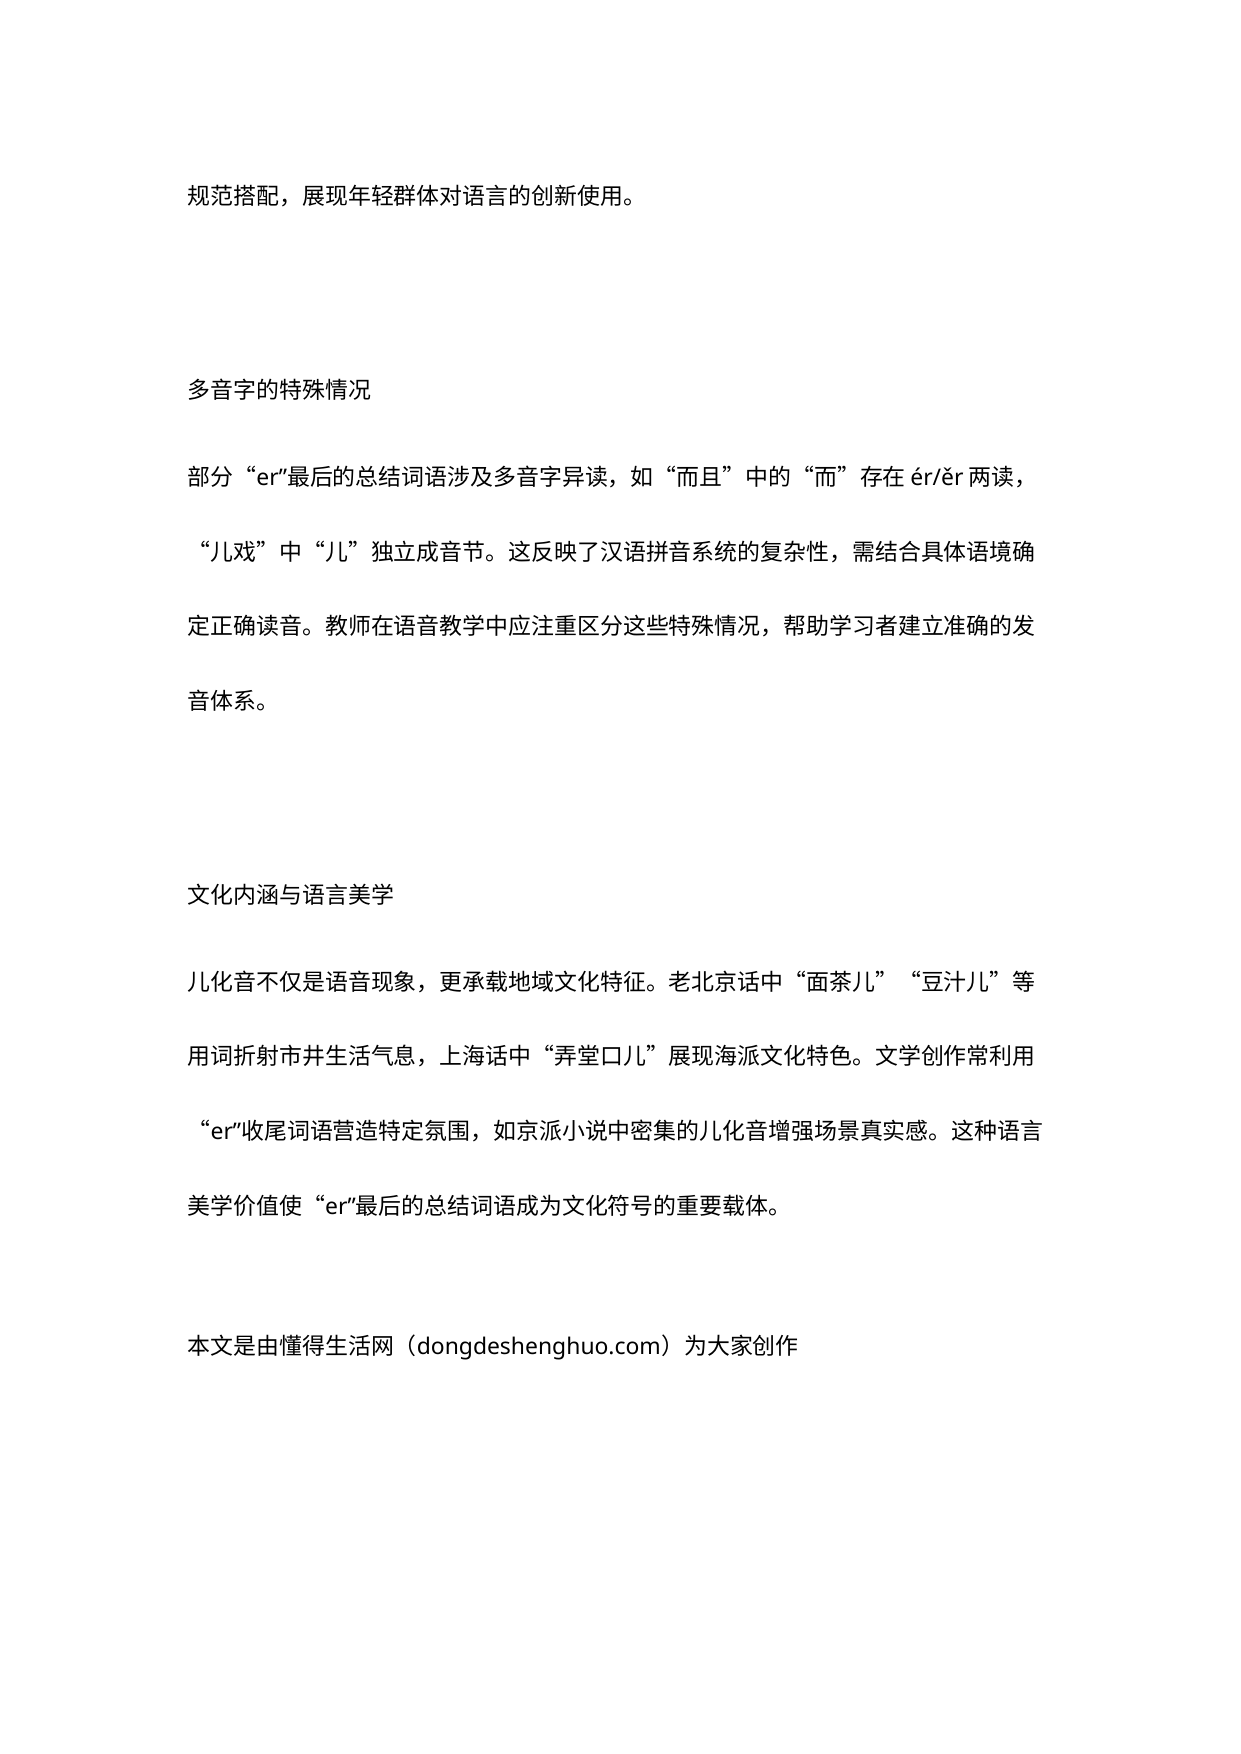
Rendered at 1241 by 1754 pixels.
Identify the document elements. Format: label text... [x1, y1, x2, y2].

text 部分“er”最后的总结词语涉及多音字异读，如“而且”中的“而”存在ér/ěr两读，“儿戏”中“儿”独立成音节。这反映了汉语拼音系统的复杂性，需结合具体语境确定正确读音。教师在语音教学中应注重区分这些特殊情况，帮助学习者建立准确的发音体系。 [187, 443, 1053, 732]
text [187, 162, 1053, 227]
text 多音字的特殊情况 [187, 356, 1053, 421]
text 本文是由懂得生活网（dongdeshenghuo.com）为大家创作 [187, 1312, 1053, 1377]
text 文化内涵与语言美学 [187, 861, 1053, 926]
text 儿化音不仅是语音现象，更承载地域文化特征。老北京话中“面茶儿”“豆汁儿”等用词折射市井生活气息，上海话中“弄堂口儿”展现海派文化特色。文学创作常利用“er”收尾词语营造特定氛围，如京派小说中密集的儿化音增强场景真实感。这种语言美学价值使“er”最后的总结词语成为文化符号的重要载体。 [187, 948, 1053, 1237]
